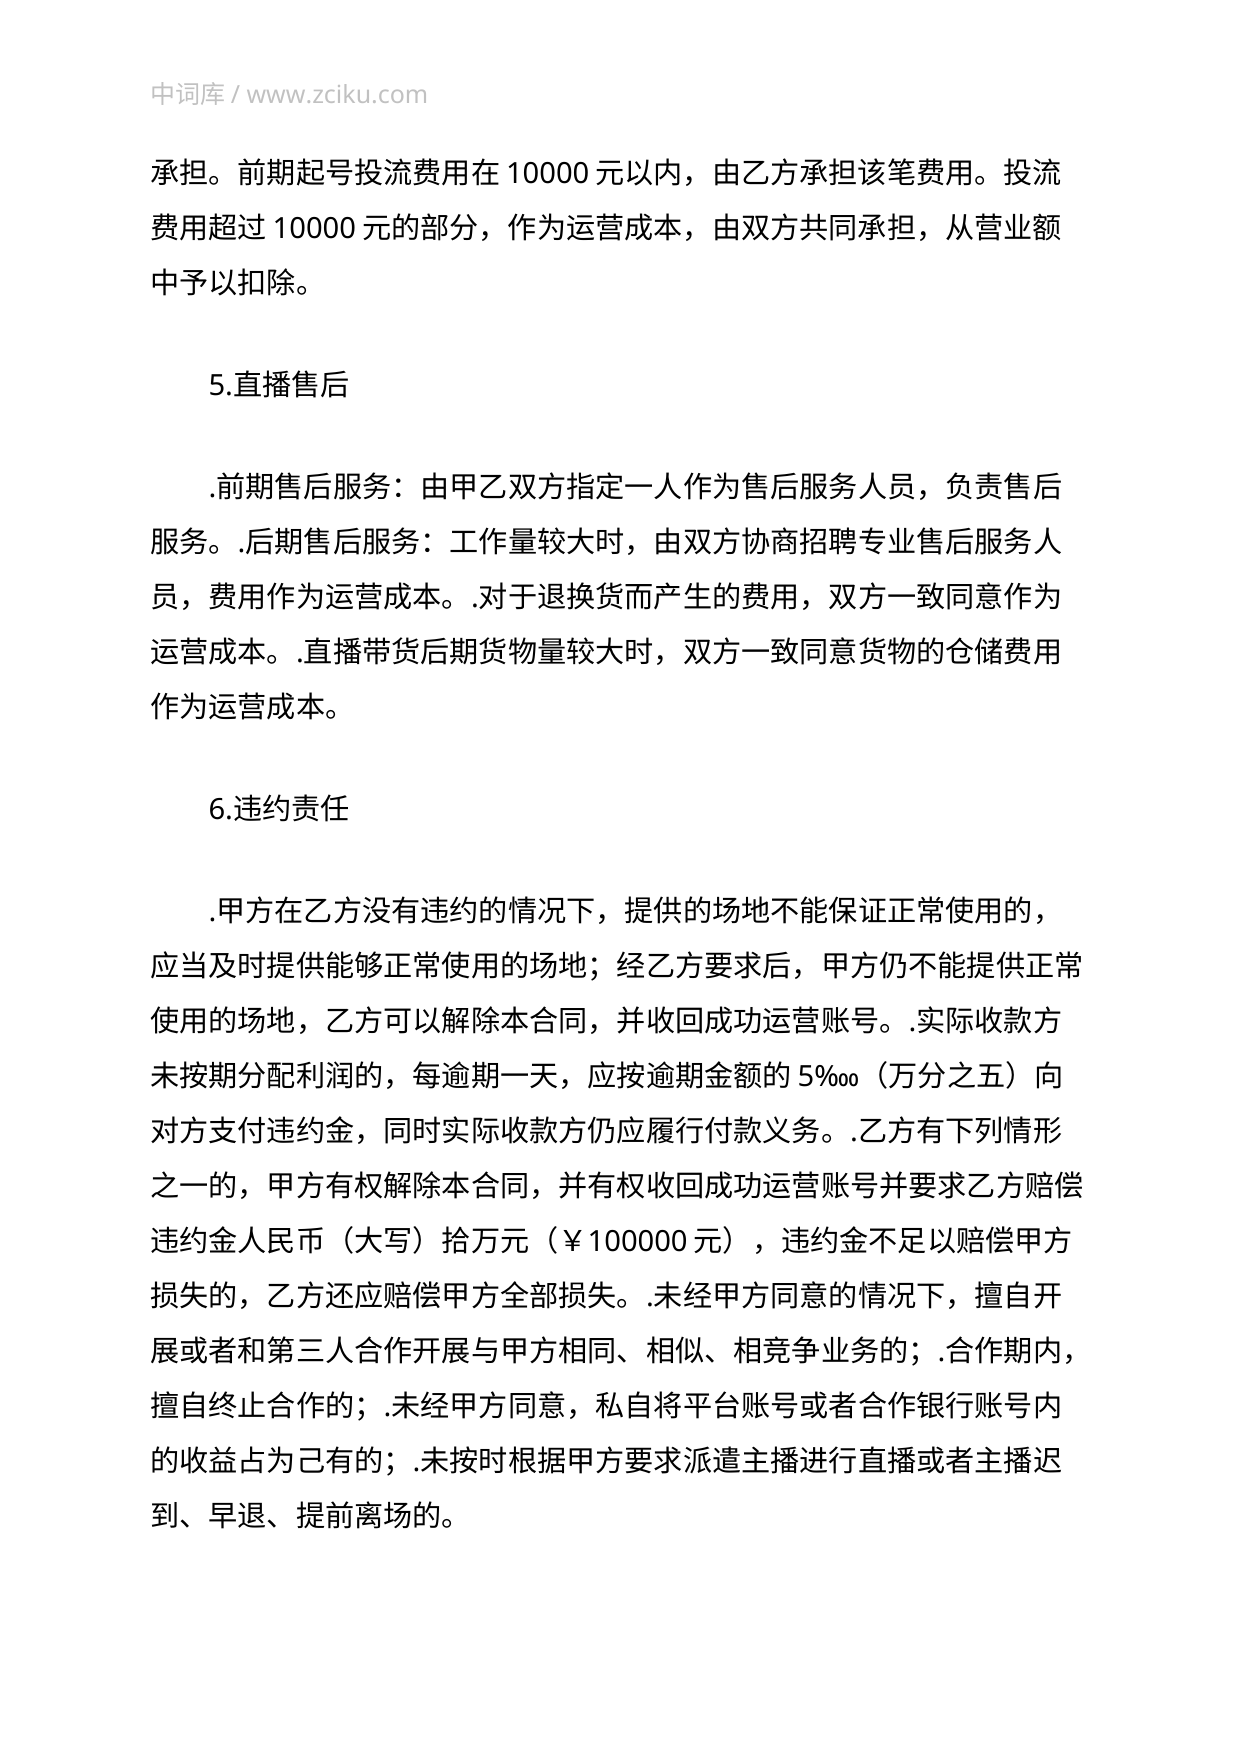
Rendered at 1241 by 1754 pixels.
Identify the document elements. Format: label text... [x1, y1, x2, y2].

text .前期售后服务：由甲乙双方指定一人作为售后服务人员，负责售后服务。.后期售后服务：工作量较大时，由双方协商招聘专业售后服务人员，费用作为运营成本。.对于退换货而产生的费用，双方一致同意作为运营成本。.直播带货后期货物量较大时，双方一致同意货物的仓储费用作为运营成本。 [150, 464, 1090, 726]
text 6.违约责任 [150, 786, 1090, 828]
text .甲方在乙方没有违约的情况下，提供的场地不能保证正常使用的，应当及时提供能够正常使用的场地；经乙方要求后，甲方仍不能提供正常使用的场地，乙方可以解除本合同，并收回成功运营账号。.实际收款方未按期分配利润的，每逾期一天，应按逾期金额的5‱（万分之五）向对方支付违约金，同时实际收款方仍应履行付款义务。.乙方有下列情形之一的，甲方有权解除本合同，并有权收回成功运营账号并要求乙方赔偿违约金人民币（大写）拾万元（￥100000元），违约金不足以赔偿甲方损失的，乙方还应赔偿甲方全部损失。.未经甲方同意的情况下，擅自开展或者和第三人合作开展与甲方相同、相似、相竞争业务的；.合作期内，擅自终止合作的；.未经甲方同意，私自将平台账号或者合作银行账号内的收益占为己有的；.未按时根据甲方要求派遣主播进行直播或者主播迟到、早退、提前离场的。 [150, 887, 1090, 1534]
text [150, 150, 1090, 302]
text 5.直播售后 [150, 362, 1090, 404]
